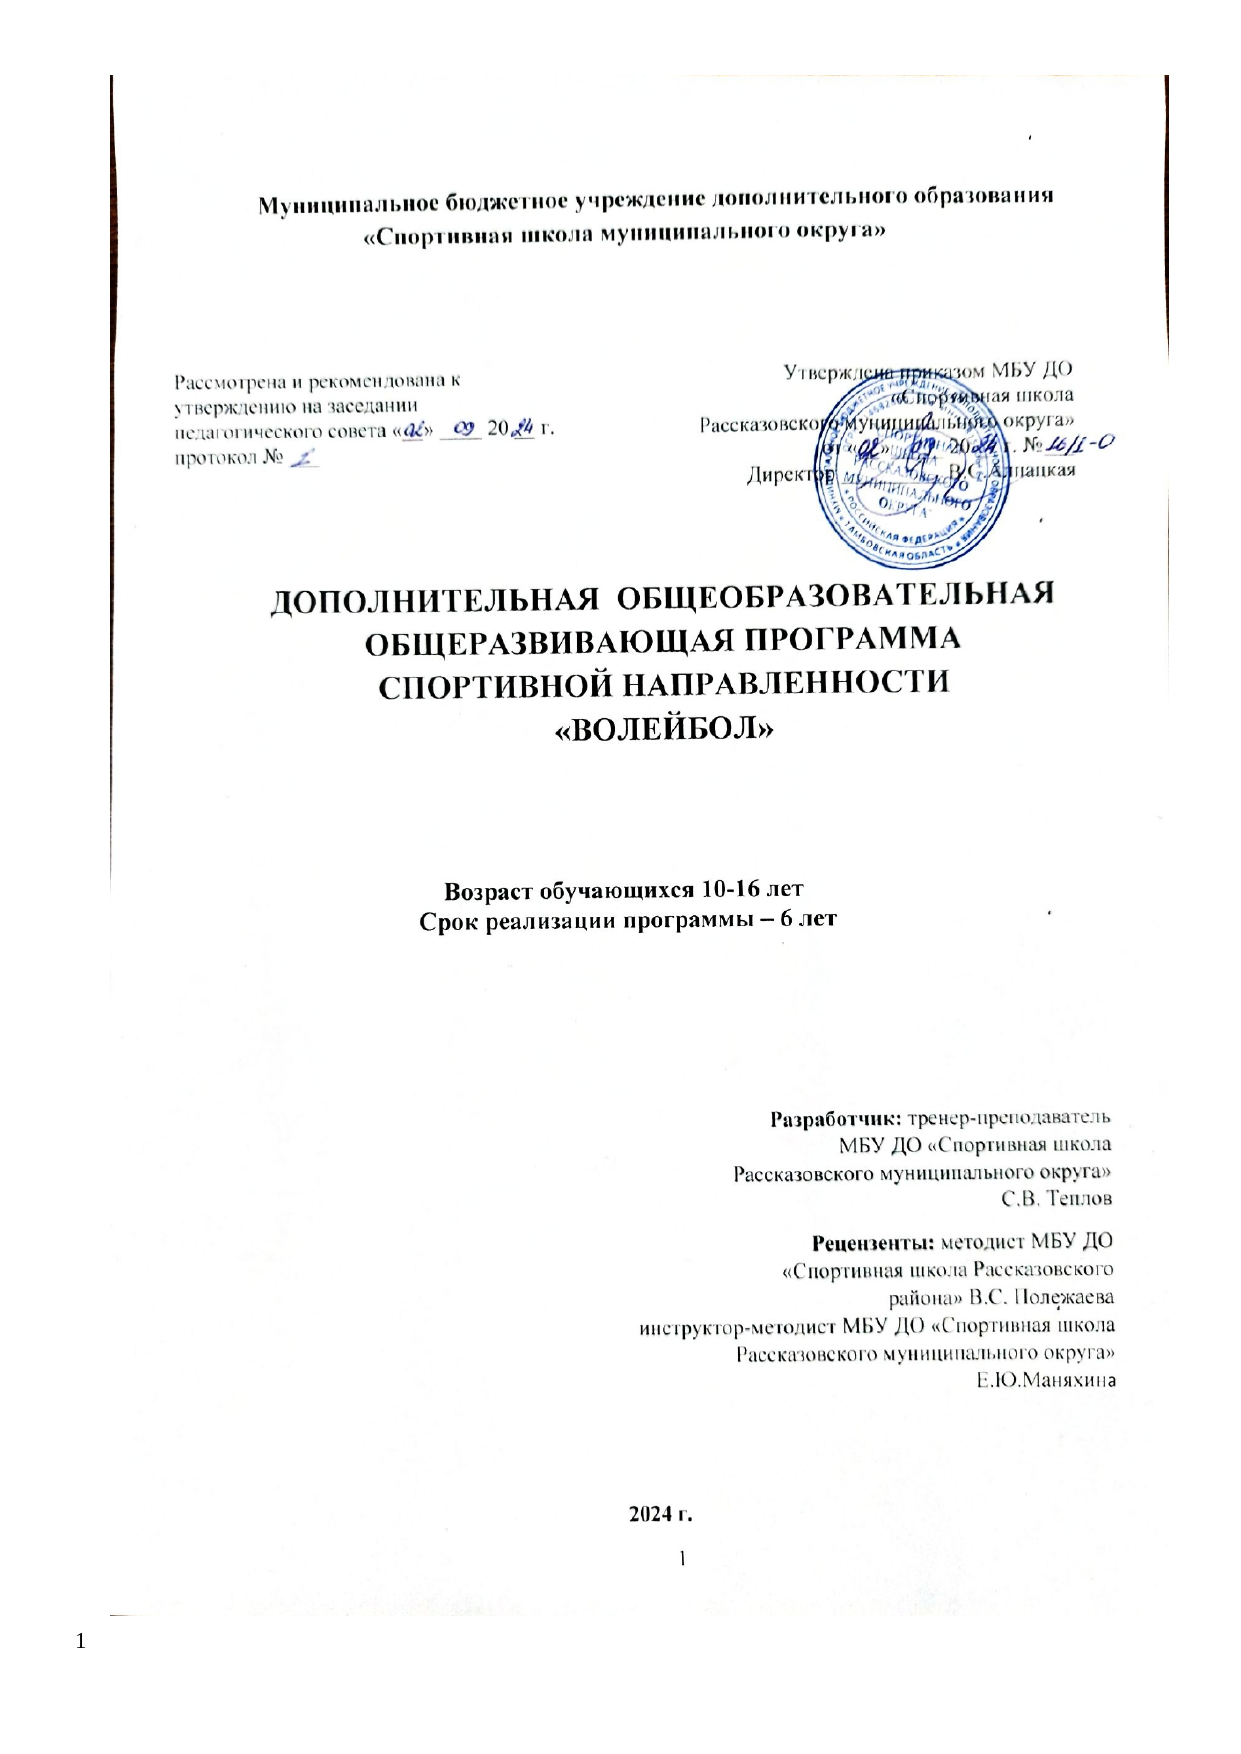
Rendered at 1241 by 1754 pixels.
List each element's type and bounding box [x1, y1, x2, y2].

picture [93, 75, 1184, 1616]
